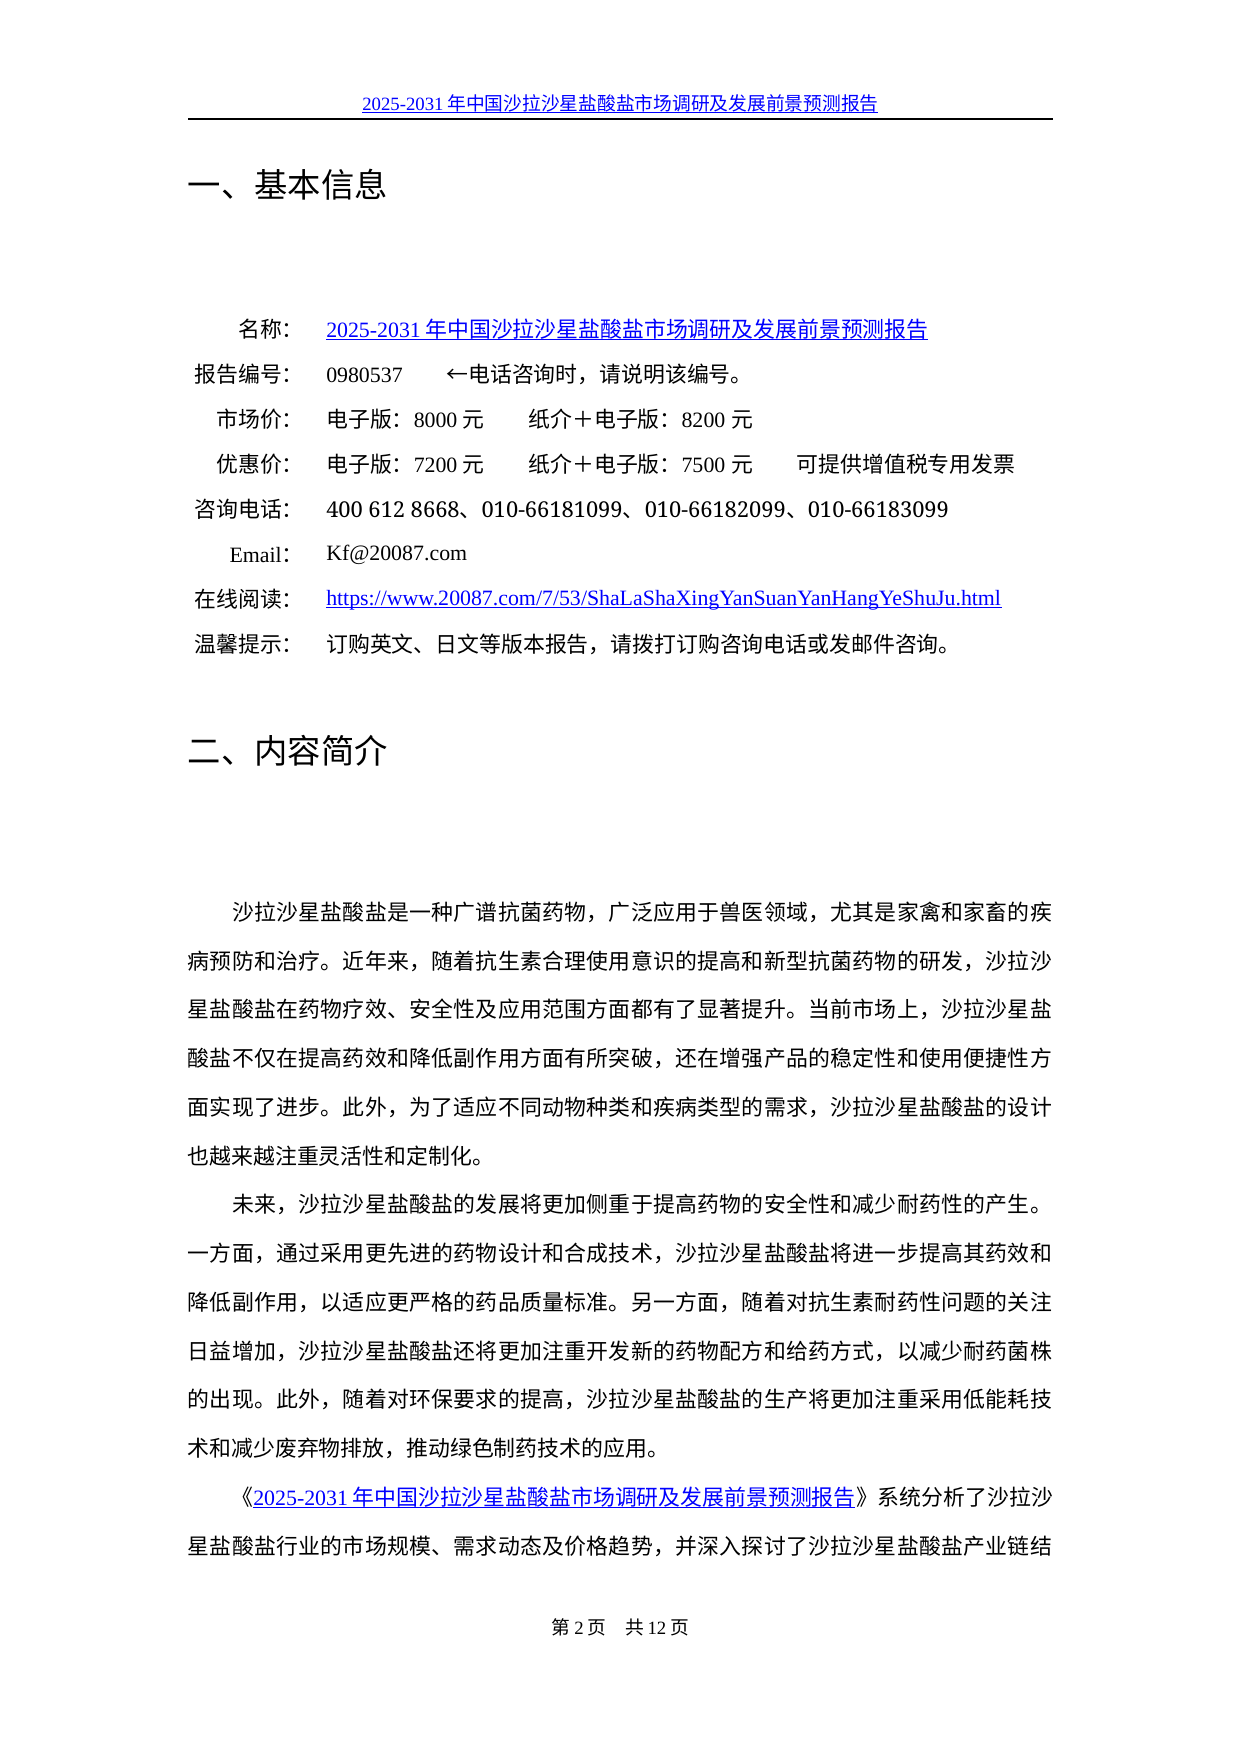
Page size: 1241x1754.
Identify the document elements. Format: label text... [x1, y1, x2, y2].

table_cell 在线阅读： [167, 582, 315, 627]
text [187, 894, 1053, 1561]
table_cell Kf@20087.com [315, 537, 1073, 582]
table_cell 电子版：8000 元 纸介＋电子版：8200 元 [315, 402, 1073, 447]
table_cell 咨询电话： [167, 492, 315, 537]
table_cell Email： [167, 537, 315, 582]
table_cell 报告编号： [167, 357, 315, 402]
title 二、内容简介 [187, 717, 1053, 782]
table_cell 电子版：7200 元 纸介＋电子版：7500 元 可提供增值税专用发票 [315, 447, 1073, 492]
table_cell 优惠价： [167, 447, 315, 492]
table_header 名称： [167, 312, 315, 357]
table_header 2025-2031年中国沙拉沙星盐酸盐市场调研及发展前景预测报告 [315, 312, 1073, 357]
table_cell 订购英文、日文等版本报告，请拨打订购咨询电话或发邮件咨询。 [315, 627, 1073, 672]
table_cell 市场价： [167, 402, 315, 447]
title 一、基本信息 [187, 150, 1053, 215]
table_cell 0980537 ←电话咨询时，请说明该编号。 [315, 357, 1073, 402]
table_cell [315, 582, 1073, 627]
table_cell 400 612 8668、010-66181099、010-66182099、010-66183099 [315, 492, 1073, 537]
table_cell 温馨提示： [167, 627, 315, 672]
